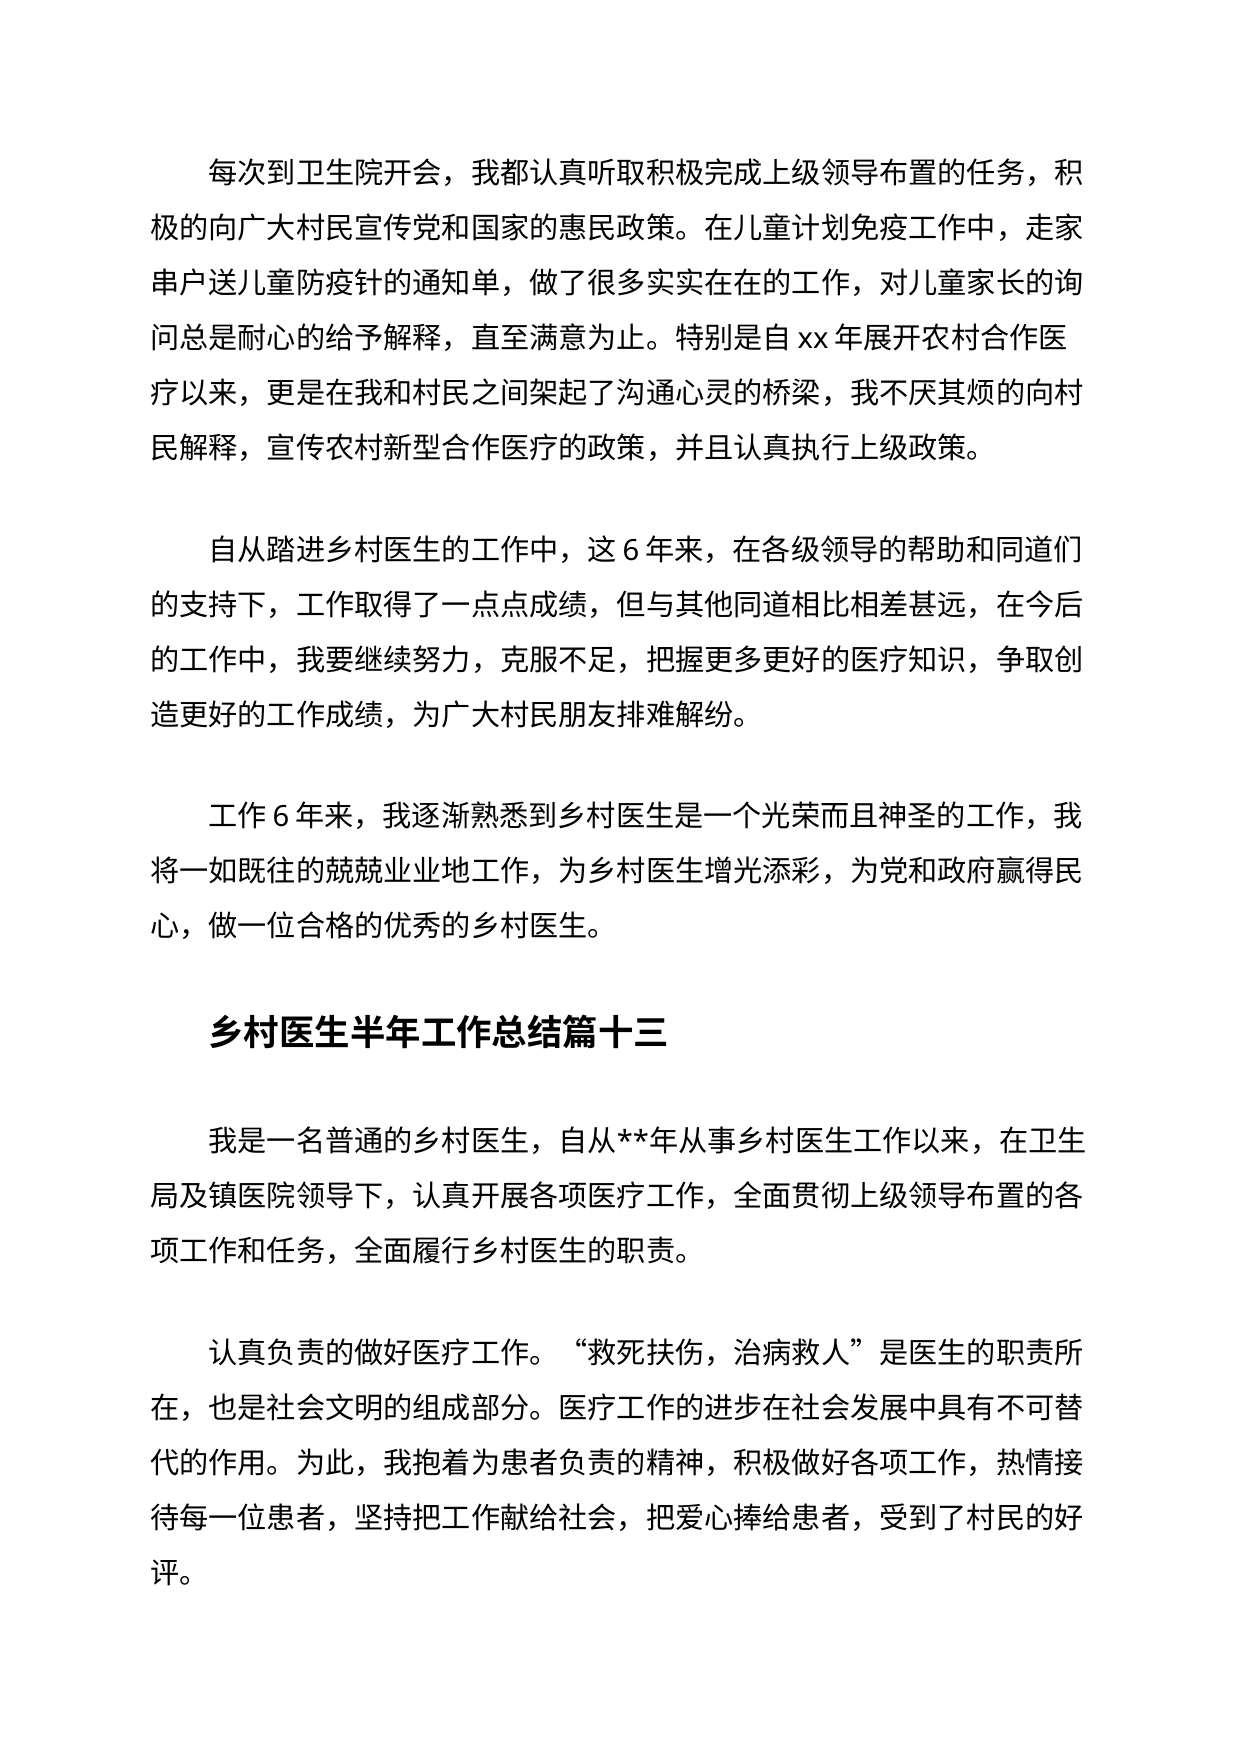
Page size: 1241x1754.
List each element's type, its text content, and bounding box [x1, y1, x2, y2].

text 我是一名普通的乡村医生，自从**年从事乡村医生工作以来，在卫生局及镇医院领导下，认真开展各项医疗工作，全面贯彻上级领导布置的各项工作和任务，全面履行乡村医生的职责。 [150, 1118, 1090, 1270]
text 认真负责的做好医疗工作。“救死扶伤，治病救人”是医生的职责所在，也是社会文明的组成部分。医疗工作的进步在社会发展中具有不可替代的作用。为此，我抱着为患者负责的精神，积极做好各项工作，热情接待每一位患者，坚持把工作献给社会，把爱心捧给患者，受到了村民的好评。 [150, 1330, 1090, 1592]
text 工作6年来，我逐渐熟悉到乡村医生是一个光荣而且神圣的工作，我将一如既往的兢兢业业地工作，为乡村医生增光添彩，为党和政府赢得民心，做一位合格的优秀的乡村医生。 [150, 793, 1090, 945]
text 乡村医生半年工作总结篇十三 [150, 1004, 1090, 1056]
text 每次到卫生院开会，我都认真听取积极完成上级领导布置的任务，积极的向广大村民宣传党和国家的惠民政策。在儿童计划免疫工作中，走家串户送儿童防疫针的通知单，做了很多实实在在的工作，对儿童家长的询问总是耐心的给予解释，直至满意为止。特别是自xx年展开农村合作医疗以来，更是在我和村民之间架起了沟通心灵的桥梁，我不厌其烦的向村民解释，宣传农村新型合作医疗的政策，并且认真执行上级政策。 [150, 150, 1090, 467]
text 自从踏进乡村医生的工作中，这6年来，在各级领导的帮助和同道们的支持下，工作取得了一点点成绩，但与其他同道相比相差甚远，在今后的工作中，我要继续努力，克服不足，把握更多更好的医疗知识，争取创造更好的工作成绩，为广大村民朋友排难解纷。 [150, 526, 1090, 733]
